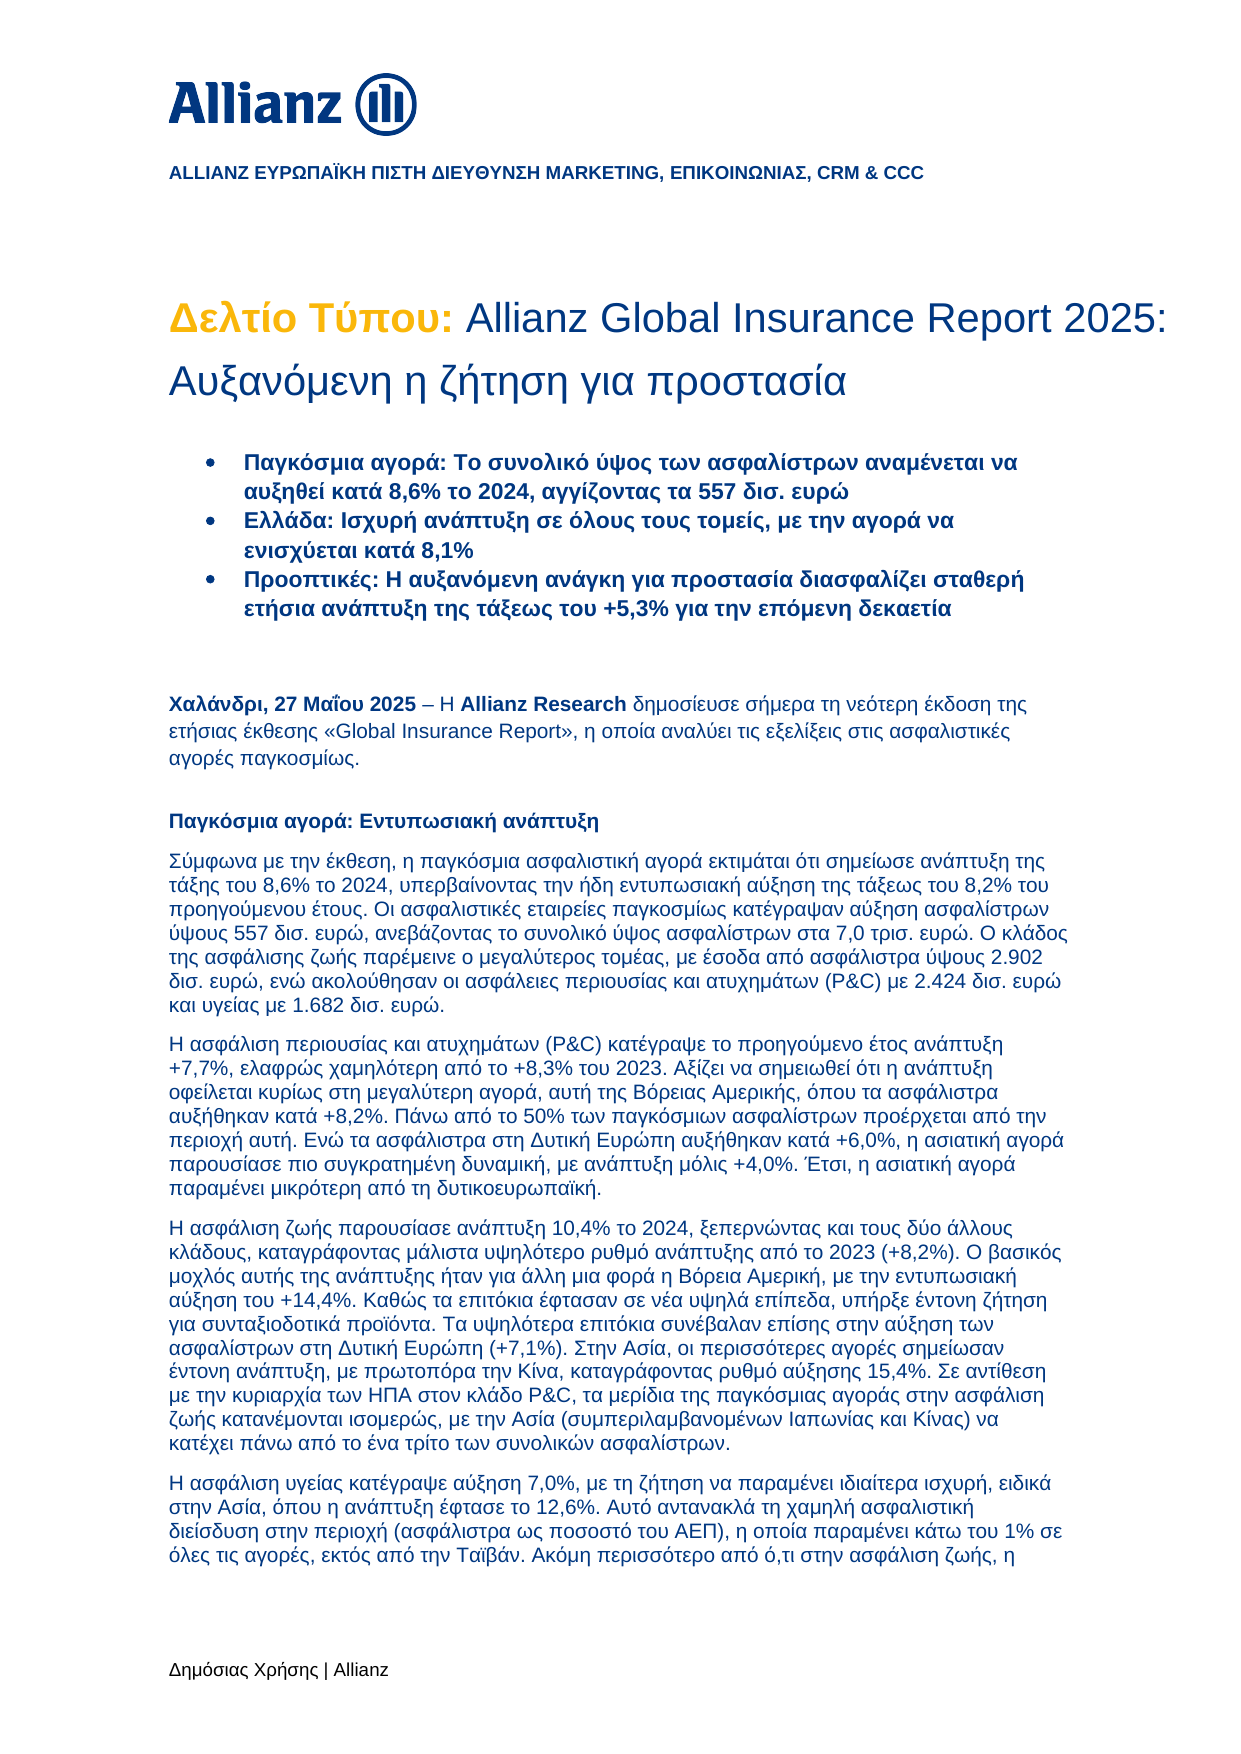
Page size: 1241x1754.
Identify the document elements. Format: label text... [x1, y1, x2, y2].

list Ελλάδα: Ισχυρή ανάπτυξη σε όλους τους τομείς, με την αγορά να ενισχύεται κατά 8,1% [206, 504, 1069, 563]
text Η ασφάλιση περιουσίας και ατυχημάτων (P&C) κατέγραψε το προηγούμενο έτος ανάπτυξη +7,7%, ελαφρώς χαμηλότερη από το +8,3% του 2023. Αξίζει να σημειωθεί ότι η ανάπτυξη οφείλεται κυρίως στη μεγαλύτερη αγορά, αυτή της Βόρειας Αμερικής, όπου τα ασφάλιστρα αυξήθηκαν κατά +8,2%. Πάνω από το 50% των παγκόσμιων ασφαλίστρων προέρχεται από την περιοχή αυτή. Ενώ τα ασφάλιστρα στη Δυτική Ευρώπη αυξήθηκαν κατά +6,0%, η ασιατική αγορά παρουσίασε πιο συγκρατημένη δυναμική, με ανάπτυξη μόλις +4,0%. Έτσι, η ασιατική αγορά παραμένει μικρότερη από τη δυτικοευρωπαϊκή. [169, 1032, 1069, 1200]
table_header Δελτίο Τύπου: Allianz Global Insurance Report 2025: Αυξανόμενη η ζήτηση για προστασία [169, 258, 1191, 449]
text Η ασφάλιση ζωής παρουσίασε ανάπτυξη 10,4% το 2024, ξεπερνώντας και τους δύο άλλους κλάδους, καταγράφοντας μάλιστα υψηλότερο ρυθμό ανάπτυξης από το 2023 (+8,2%). Ο βασικός μοχλός αυτής της ανάπτυξης ήταν για άλλη μια φορά η Βόρεια Αμερική, με την εντυπωσιακή αύξηση του +14,4%. Καθώς τα επιτόκια έφτασαν σε νέα υψηλά επίπεδα, υπήρξε έντονη ζήτηση για συνταξιοδοτικά προϊόντα. Τα υψηλότερα επιτόκια συνέβαλαν επίσης στην αύξηση των ασφαλίστρων στη Δυτική Ευρώπη (+7,1%). Στην Ασία, οι περισσότερες αγορές σημείωσαν έντονη ανάπτυξη, με πρωτοπόρα την Κίνα, καταγράφοντας ρυθμό αύξησης 15,4%. Σε αντίθεση με την κυριαρχία των ΗΠΑ στον κλάδο P&C, τα μερίδια της παγκόσμιας αγοράς στην ασφάλιση ζωής κατανέμονται ισομερώς, με την Ασία (συμπεριλαμβανομένων Ιαπωνίας και Κίνας) να κατέχει πάνω από το ένα τρίτο των συνολικών ασφαλίστρων. [169, 1216, 1069, 1455]
list Προοπτικές: Η αυξανόμενη ανάγκη για προστασία διασφαλίζει σταθερή ετήσια ανάπτυξη της τάξεως του +5,3% για την επόμενη δεκαετία [206, 563, 1069, 621]
text Χαλάνδρι, 27 Μαΐου 2025 – Η Allianz Research δημοσίευσε σήμερα τη νεότερη έκδοση της ετήσιας έκθεσης «Global Insurance Report», η οποία αναλύει τις εξελίξεις στις ασφαλιστικές αγορές παγκοσμίως. [169, 688, 1069, 770]
list Παγκόσμια αγορά: Το συνολικό ύψος των ασφαλίστρων αναμένεται να αυξηθεί κατά 8,6% το 2024, αγγίζοντας τα 557 δισ. ευρώ [206, 449, 1069, 504]
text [169, 1471, 1069, 1567]
text Σύμφωνα με την έκθεση, η παγκόσμια ασφαλιστική αγορά εκτιμάται ότι σημείωσε ανάπτυξη της τάξης του 8,6% το 2024, υπερβαίνοντας την ήδη εντυπωσιακή αύξηση της τάξεως του 8,2% του προηγούμενου έτους. Οι ασφαλιστικές εταιρείες παγκοσμίως κατέγραψαν αύξηση ασφαλίστρων ύψους 557 δισ. ευρώ, ανεβάζοντας το συνολικό ύψος ασφαλίστρων στα 7,0 τρισ. ευρώ. Ο κλάδος της ασφάλισης ζωής παρέμεινε ο μεγαλύτερος τομέας, με έσοδα από ασφάλιστρα ύψους 2.902 δισ. ευρώ, ενώ ακολούθησαν οι ασφάλειες περιουσίας και ατυχημάτων (P&C) με 2.424 δισ. ευρώ και υγείας με 1.682 δισ. ευρώ. [169, 849, 1069, 1017]
picture [168, 73, 417, 136]
text Παγκόσμια αγορά: Εντυπωσιακή ανάπτυξη [169, 809, 1069, 833]
